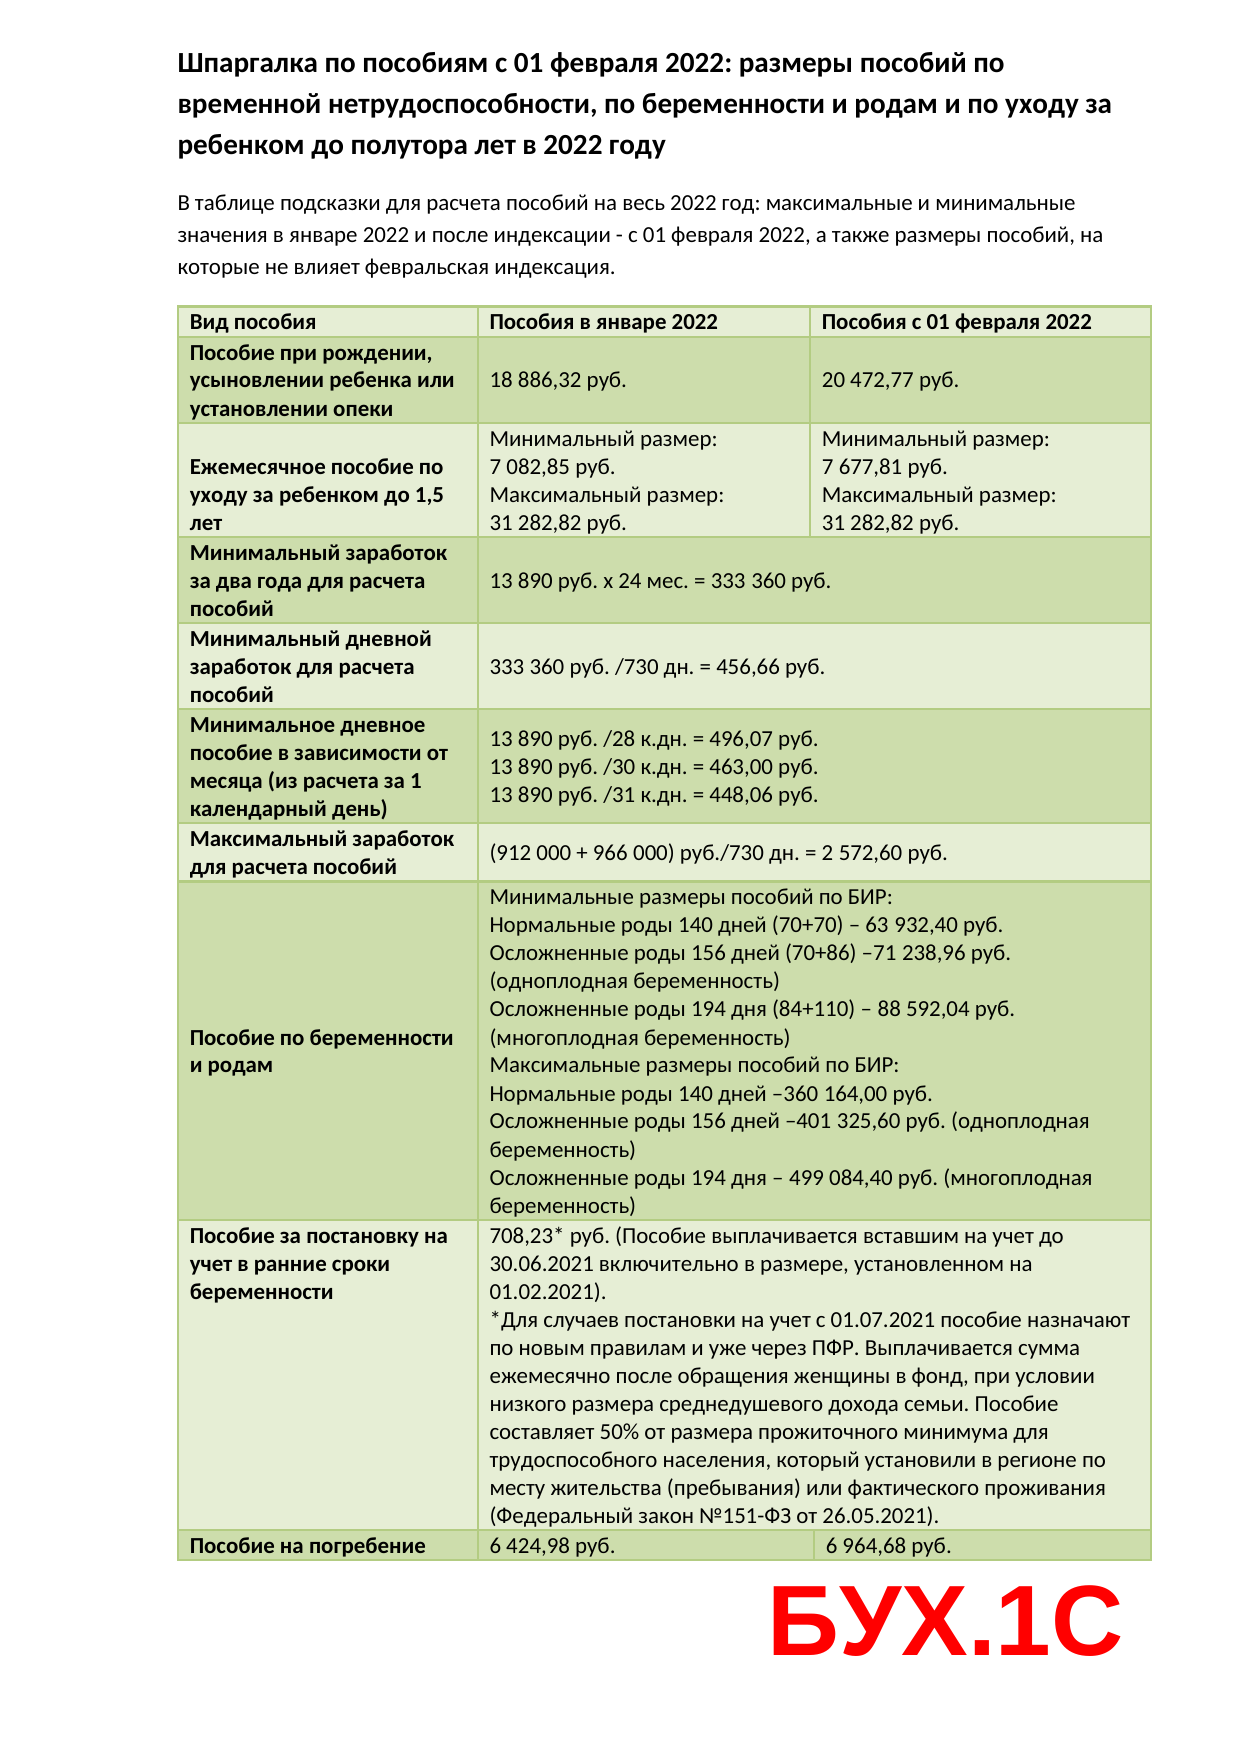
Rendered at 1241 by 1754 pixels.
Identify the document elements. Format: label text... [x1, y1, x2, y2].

table_cell 708,23* руб. (Пособие выплачивается вставшим на учет до 30.06.2021 включительно в размере, установленном на 01.02.2021). *Для случаев постановки на учет с 01.07.2021 пособие назначают по новым правилам и уже через ПФР. Выплачивается сумма ежемесячно после обращения женщины в фонд, при условии низкого размера среднедушевого дохода семьи. Пособие составляет 50% от размера прожиточного минимума для трудоспособного населения, который установили в регионе по месту жительства (пребывания) или фактического проживания (Федеральный закон №151-ФЗ от 26.05.2021). [479, 1221, 1150, 1529]
table_cell Пособие при рождении, усыновлении ребенка или установлении опеки [179, 338, 477, 422]
text Шпаргалка по пособиям с 01 февраля 2022: размеры пособий по временной нетрудоспособности, по беременности и родам и по уходу за ребенком до полутора лет в 2022 году [177, 44, 1152, 162]
table_cell Минимальный размер: 7 082,85 руб. Максимальный размер: 31 282,82 руб. [479, 424, 809, 536]
table_header Пособия с 01 февраля 2022 [811, 308, 1150, 336]
table_header Пособия в январе 2022 [479, 308, 809, 336]
table_cell Пособие на погребение [179, 1531, 477, 1559]
table_cell 18 886,32 руб. [479, 338, 809, 422]
table_cell Минимальный дневной заработок для расчета пособий [179, 624, 477, 708]
table_cell 13 890 руб. х 24 мес. = 333 360 руб. [479, 538, 1150, 622]
table_cell Пособие по беременности и родам [179, 883, 477, 1219]
table_cell 6 964,68 руб. [815, 1531, 1150, 1559]
table_cell Минимальные размеры пособий по БИР: Нормальные роды 140 дней (70+70) – 63 932,40 руб. Осложненные роды 156 дней (70+86) –71 238,96 руб. (одноплодная беременность) Осложненные роды 194 дня (84+110) – 88 592,04 руб. (многоплодная беременность) Максимальные размеры пособий по БИР: Нормальные роды 140 дней –360 164,00 руб. Осложненные роды 156 дней –401 325,60 руб. (одноплодная беременность) Осложненные роды 194 дня – 499 084,40 руб. (многоплодная беременность) [479, 883, 1150, 1219]
table_cell (912 000 + 966 000) руб./730 дн. = 2 572,60 руб. [479, 824, 1150, 880]
table_cell Минимальный заработок за два года для расчета пособий [179, 538, 477, 622]
table_cell Ежемесячное пособие по уходу за ребенком до 1,5 лет [179, 424, 477, 536]
table_cell 6 424,98 руб. [479, 1531, 813, 1559]
text БУХ.1С [693, 1561, 1152, 1676]
table_cell Минимальный размер: 7 677,81 руб. Максимальный размер: 31 282,82 руб. [811, 424, 1150, 536]
table_cell Максимальный заработок для расчета пособий [179, 824, 477, 880]
text В таблице подсказки для расчета пособий на весь 2022 год: максимальные и минимальные значения в январе 2022 и после индексации - с 01 февраля 2022, а также размеры пособий, на которые не влияет февральская индексация. [177, 188, 1152, 280]
table_cell Пособие за постановку на учет в ранние сроки беременности [179, 1221, 477, 1529]
table_cell 20 472,77 руб. [811, 338, 1150, 422]
table_cell 13 890 руб. /28 к.дн. = 496,07 руб. 13 890 руб. /30 к.дн. = 463,00 руб. 13 890 руб. /31 к.дн. = 448,06 руб. [479, 710, 1150, 822]
table_cell 333 360 руб. /730 дн. = 456,66 руб. [479, 624, 1150, 708]
table_header Вид пособия [179, 308, 477, 336]
table_cell Минимальное дневное пособие в зависимости от месяца (из расчета за 1 календарный день) [179, 710, 477, 822]
